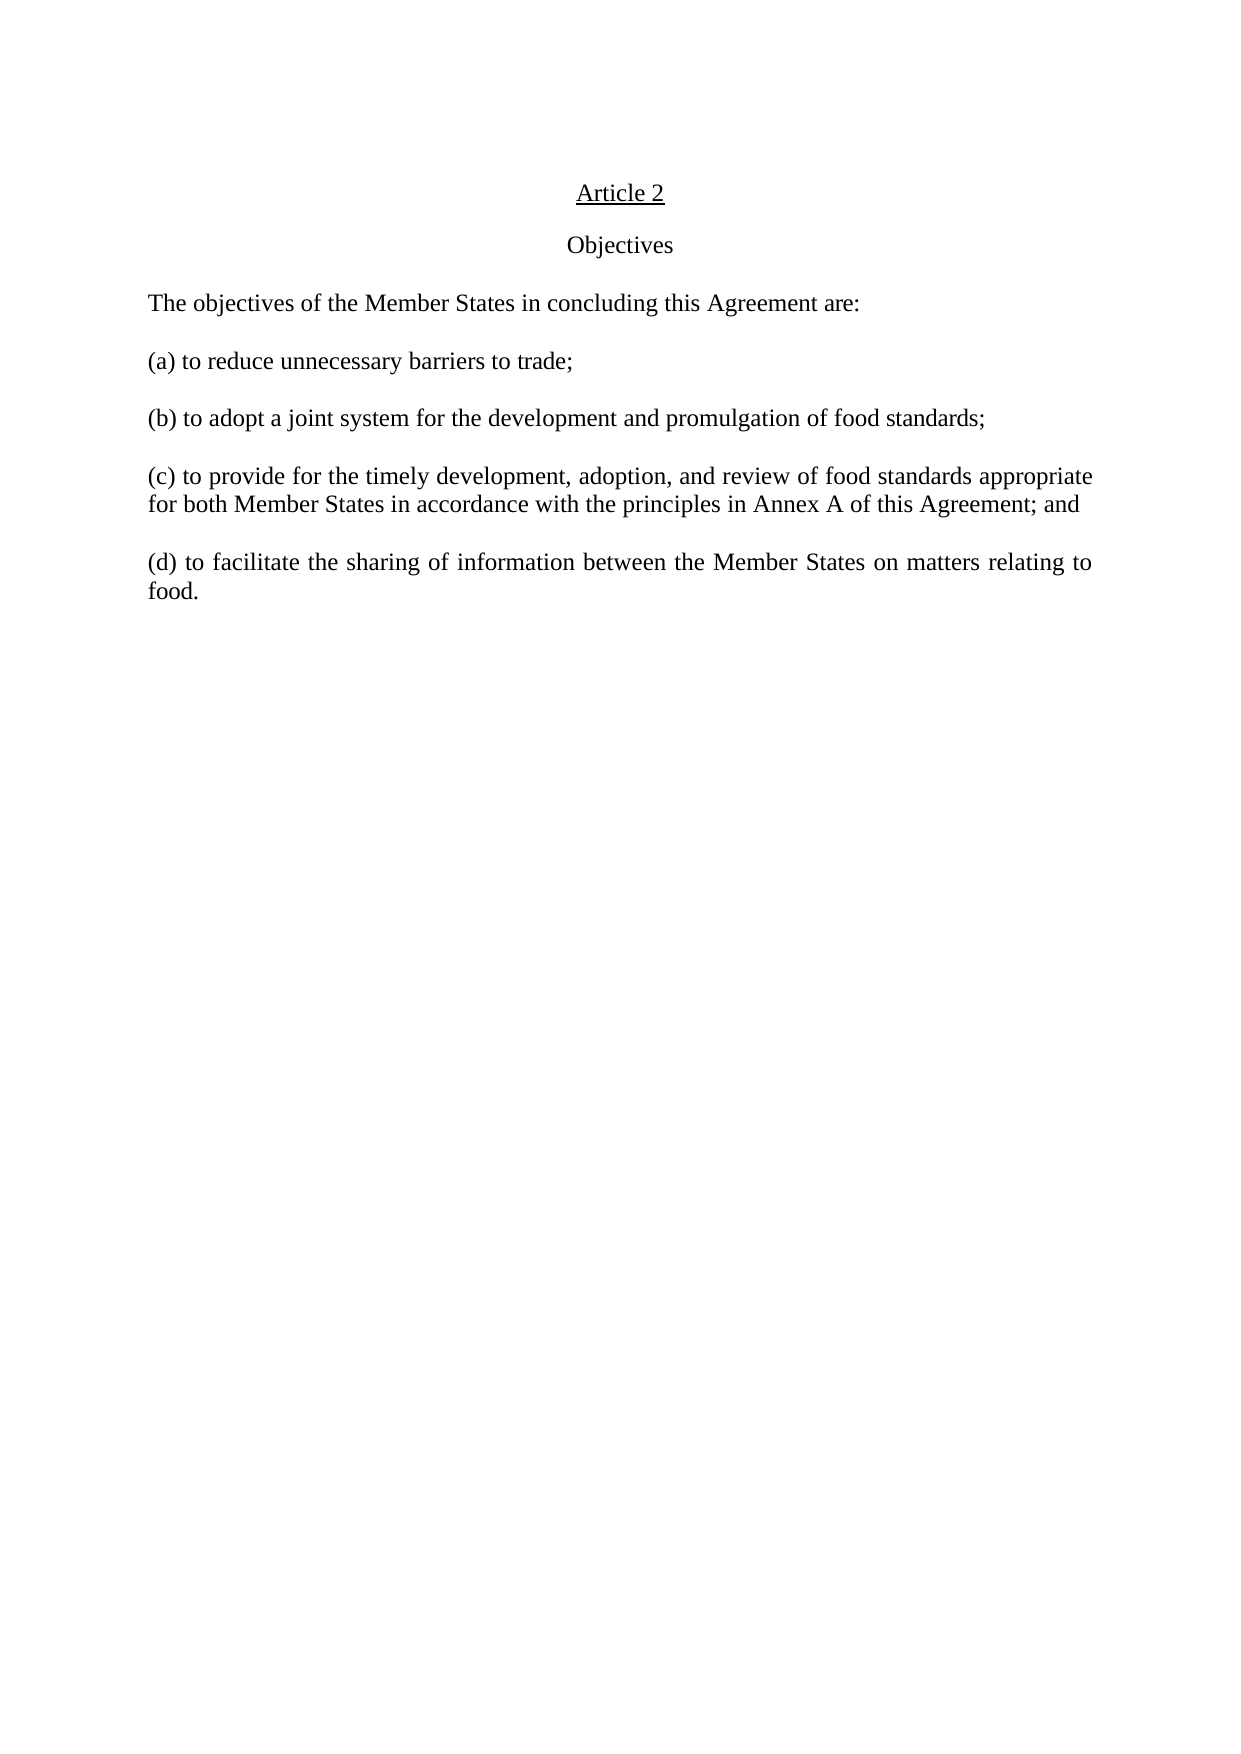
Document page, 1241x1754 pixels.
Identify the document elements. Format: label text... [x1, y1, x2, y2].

text Article 2 [153, 178, 1088, 207]
list to reduce unnecessary barriers to trade; [148, 346, 1105, 374]
list to adopt a joint system for the development and promulgation of food standards; [148, 403, 1105, 432]
list to facilitate the sharing of information between the Member States on matters relating to food. [148, 547, 1093, 604]
subtitle Objectives [135, 231, 1105, 259]
text The objectives of the Member States in concluding this Agreement are: [148, 288, 1105, 317]
list to provide for the timely development, adoption, and review of food standards appropriate for both Member States in accordance with the principles in Annex A of this Agreement; and [148, 461, 1093, 518]
